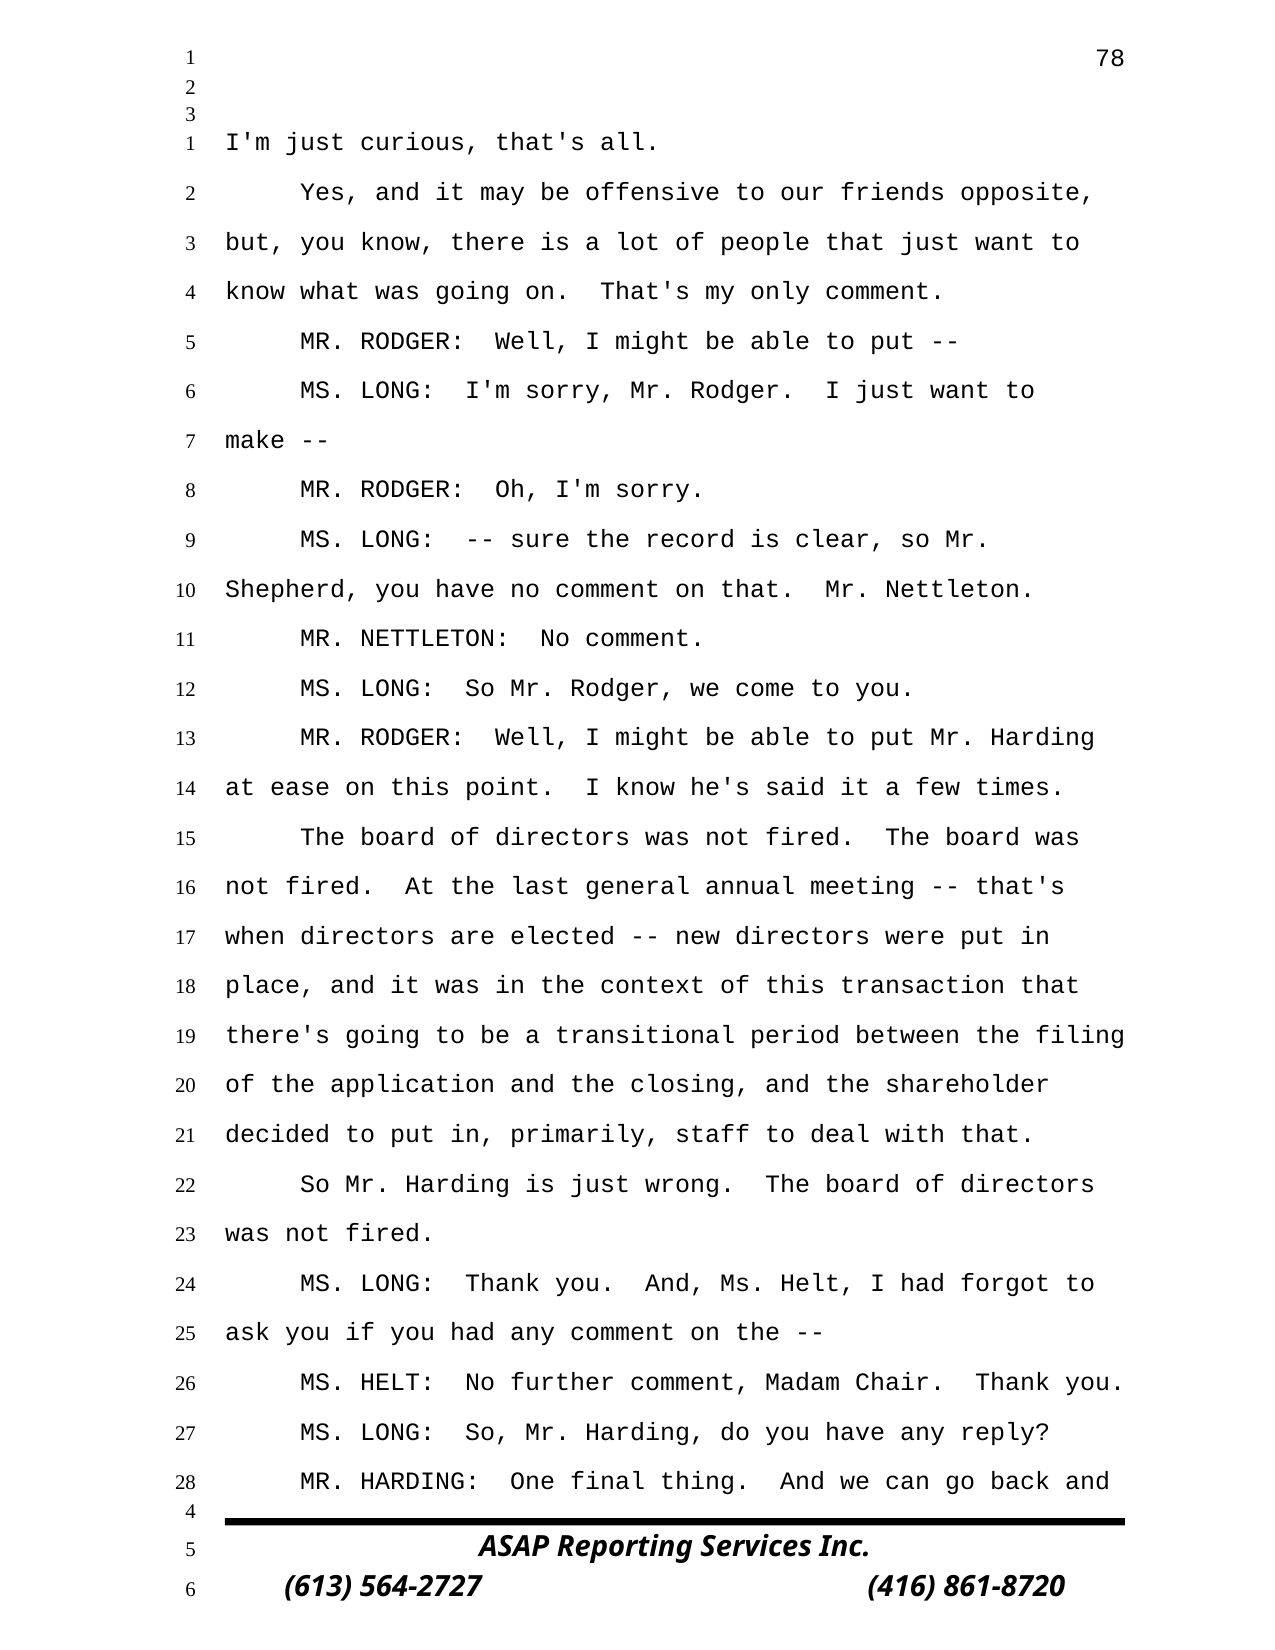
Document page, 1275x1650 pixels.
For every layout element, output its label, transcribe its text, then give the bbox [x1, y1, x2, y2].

text MR. RODGER: Oh, I'm sorry. [225, 477, 1125, 505]
text MR. RODGER: Well, I might be able to put Mr. Harding at ease on this point. I know he's said it a few times. [225, 725, 1125, 803]
text Yes, and it may be offensive to our friends opposite, but, you know, there is a lot of people that just want to know what was going on. That's my only comment. [225, 179, 1125, 307]
text So Mr. Harding is just wrong. The board of directors was not fired. [225, 1171, 1125, 1249]
text MR. NETTLETON: No comment. [225, 626, 1125, 654]
text The board of directors was not fired. The board was not fired. At the last general annual meeting -- that's when directors are elected -- new directors were put in place, and it was in the context of this transaction that there's going to be a transitional period between the filing of the application and the closing, and the shareholder decided to put in, primarily, staff to deal with that. [225, 824, 1125, 1150]
text MR. RODGER: Well, I might be able to put -- [225, 328, 1125, 357]
text MS. LONG: So, Mr. Harding, do you have any reply? [225, 1419, 1125, 1447]
text MS. LONG: So Mr. Rodger, we come to you. [225, 675, 1125, 704]
text MS. LONG: I'm sorry, Mr. Rodger. I just want to make -- [225, 378, 1125, 456]
text MS. LONG: Thank you. And, Ms. Helt, I had forgot to ask you if you had any comment on the -- [225, 1270, 1125, 1348]
text MS. LONG: -- sure the record is clear, so Mr. Shepherd, you have no comment on that. Mr. Nettleton. [225, 527, 1125, 604]
text MS. HELT: No further comment, Madam Chair. Thank you. [225, 1369, 1125, 1398]
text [225, 130, 1125, 158]
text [225, 1469, 1125, 1497]
